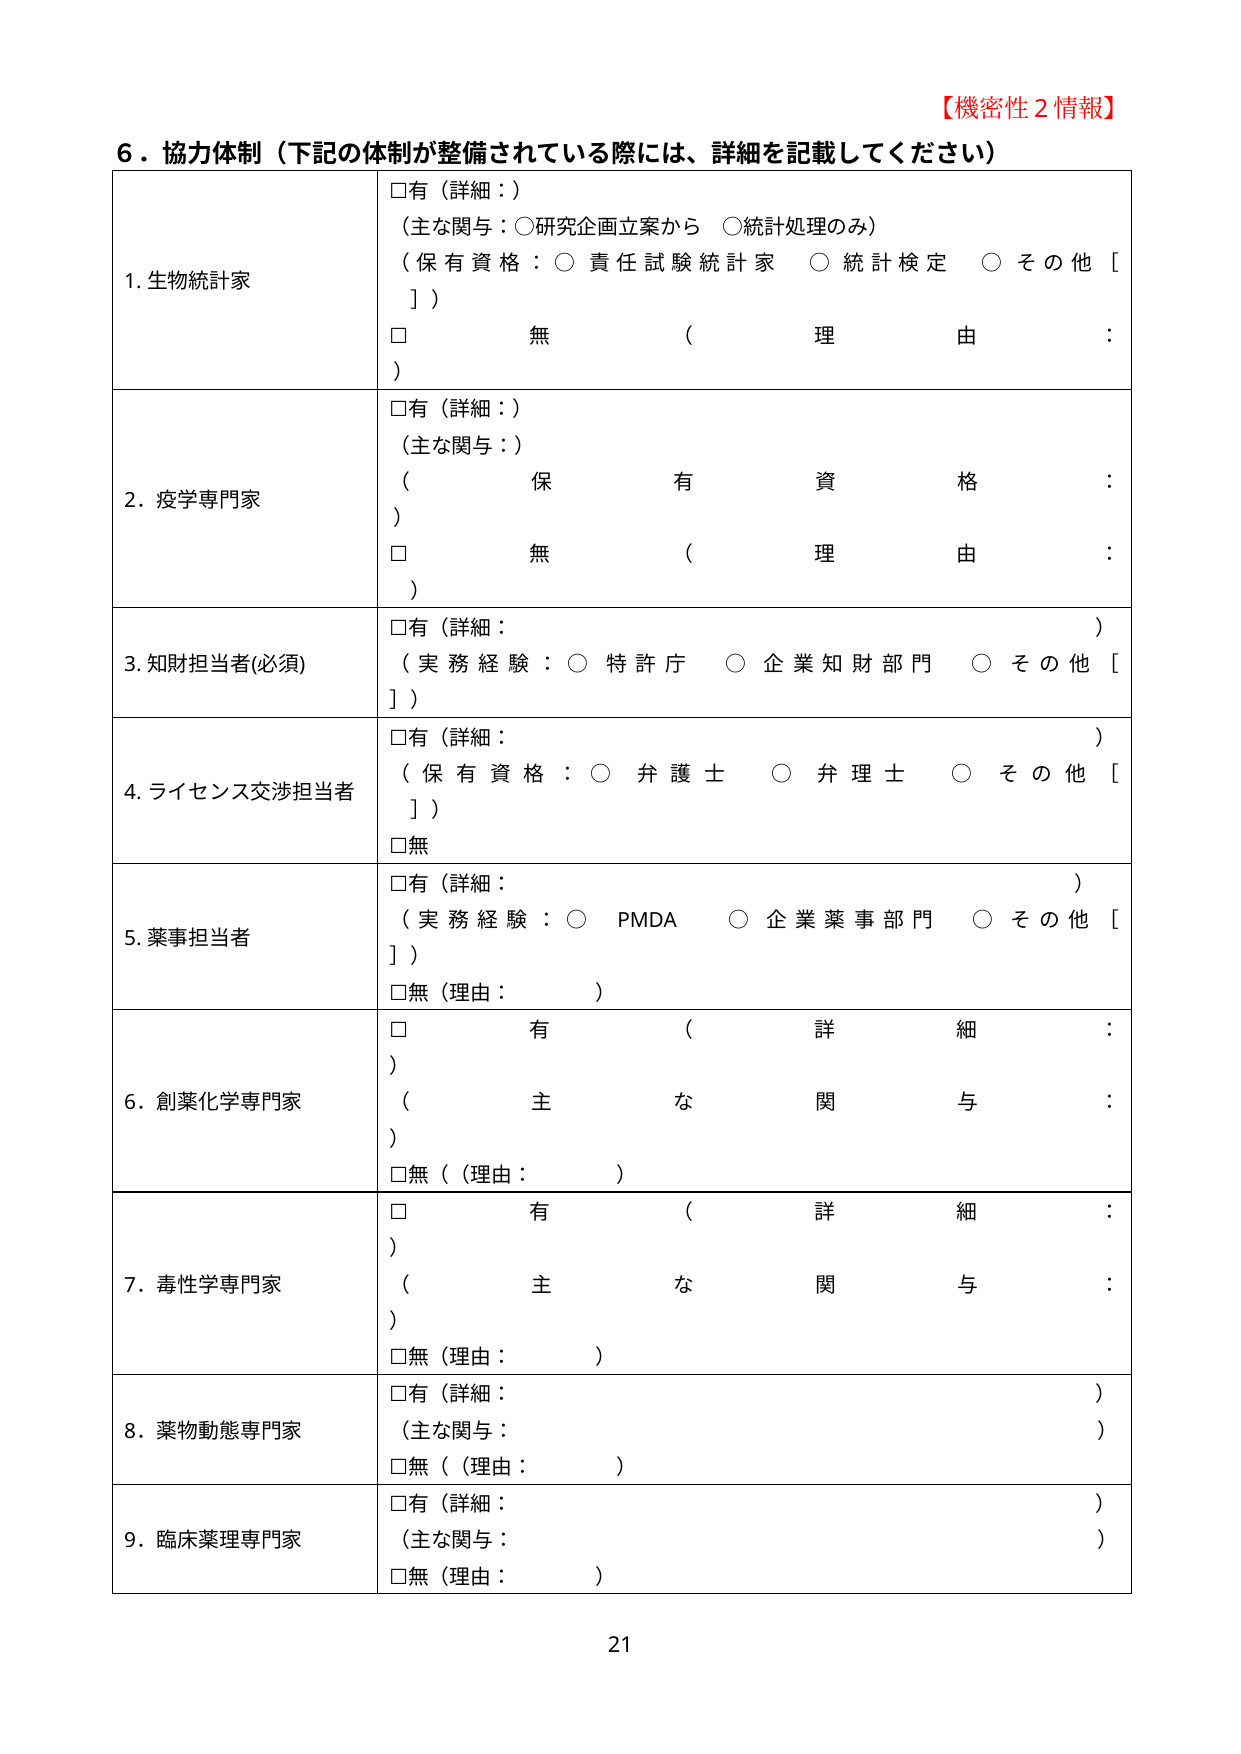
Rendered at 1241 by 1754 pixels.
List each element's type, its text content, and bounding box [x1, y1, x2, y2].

table_cell 6．創薬化学専門家 [113, 1010, 377, 1191]
table_cell 有（詳細： ） （主な関与： ） 無（理由： ） [378, 1485, 1131, 1593]
table_cell 8．薬物動態専門家 [113, 1375, 377, 1483]
table_cell 有（詳細： ） （実務経験： PMDA 企業薬事部門 その他［ ］） 無（理由： ） [378, 864, 1131, 1009]
table_header 有（詳細：） （主な関与：研究企画立案から 統計処理のみ） （保有資格：責任試験統計家 統計検定 その他［ ］） 無（理由： ） [378, 171, 1131, 389]
table_cell 有（詳細： ） （保有資格：弁護士 弁理士 その他［ ］） 無 [378, 718, 1131, 863]
table_cell 5. 薬事担当者 [113, 864, 377, 1009]
table_cell 有（詳細： ） （主な関与： ） 無（理由： ） [378, 1193, 1131, 1374]
table_cell 有（詳細： ） （実務経験：特許庁 企業知財部門 その他［ ］） [378, 608, 1131, 717]
table_cell 有（詳細：） （主な関与：） （保有資格： ） 無（理由： ） [378, 390, 1131, 607]
table_cell 7．毒性学専門家 [113, 1193, 377, 1374]
table_cell 4. ライセンス交渉担当者 [113, 718, 377, 863]
table_header 1. 生物統計家 [113, 171, 377, 389]
table_cell 有（詳細： ） （主な関与： ） 無（（理由： ） [378, 1010, 1131, 1191]
table_cell 有（詳細： ） （主な関与： ） 無（（理由： ） [378, 1375, 1131, 1483]
table_cell 9．臨床薬理専門家 [113, 1485, 377, 1593]
subtitle ６．協力体制（下記の体制が整備されている際には、詳細を記載してください） [112, 134, 1128, 170]
table_cell 3. 知財担当者(必須) [113, 608, 377, 717]
table_cell 2．疫学専門家 [113, 390, 377, 607]
